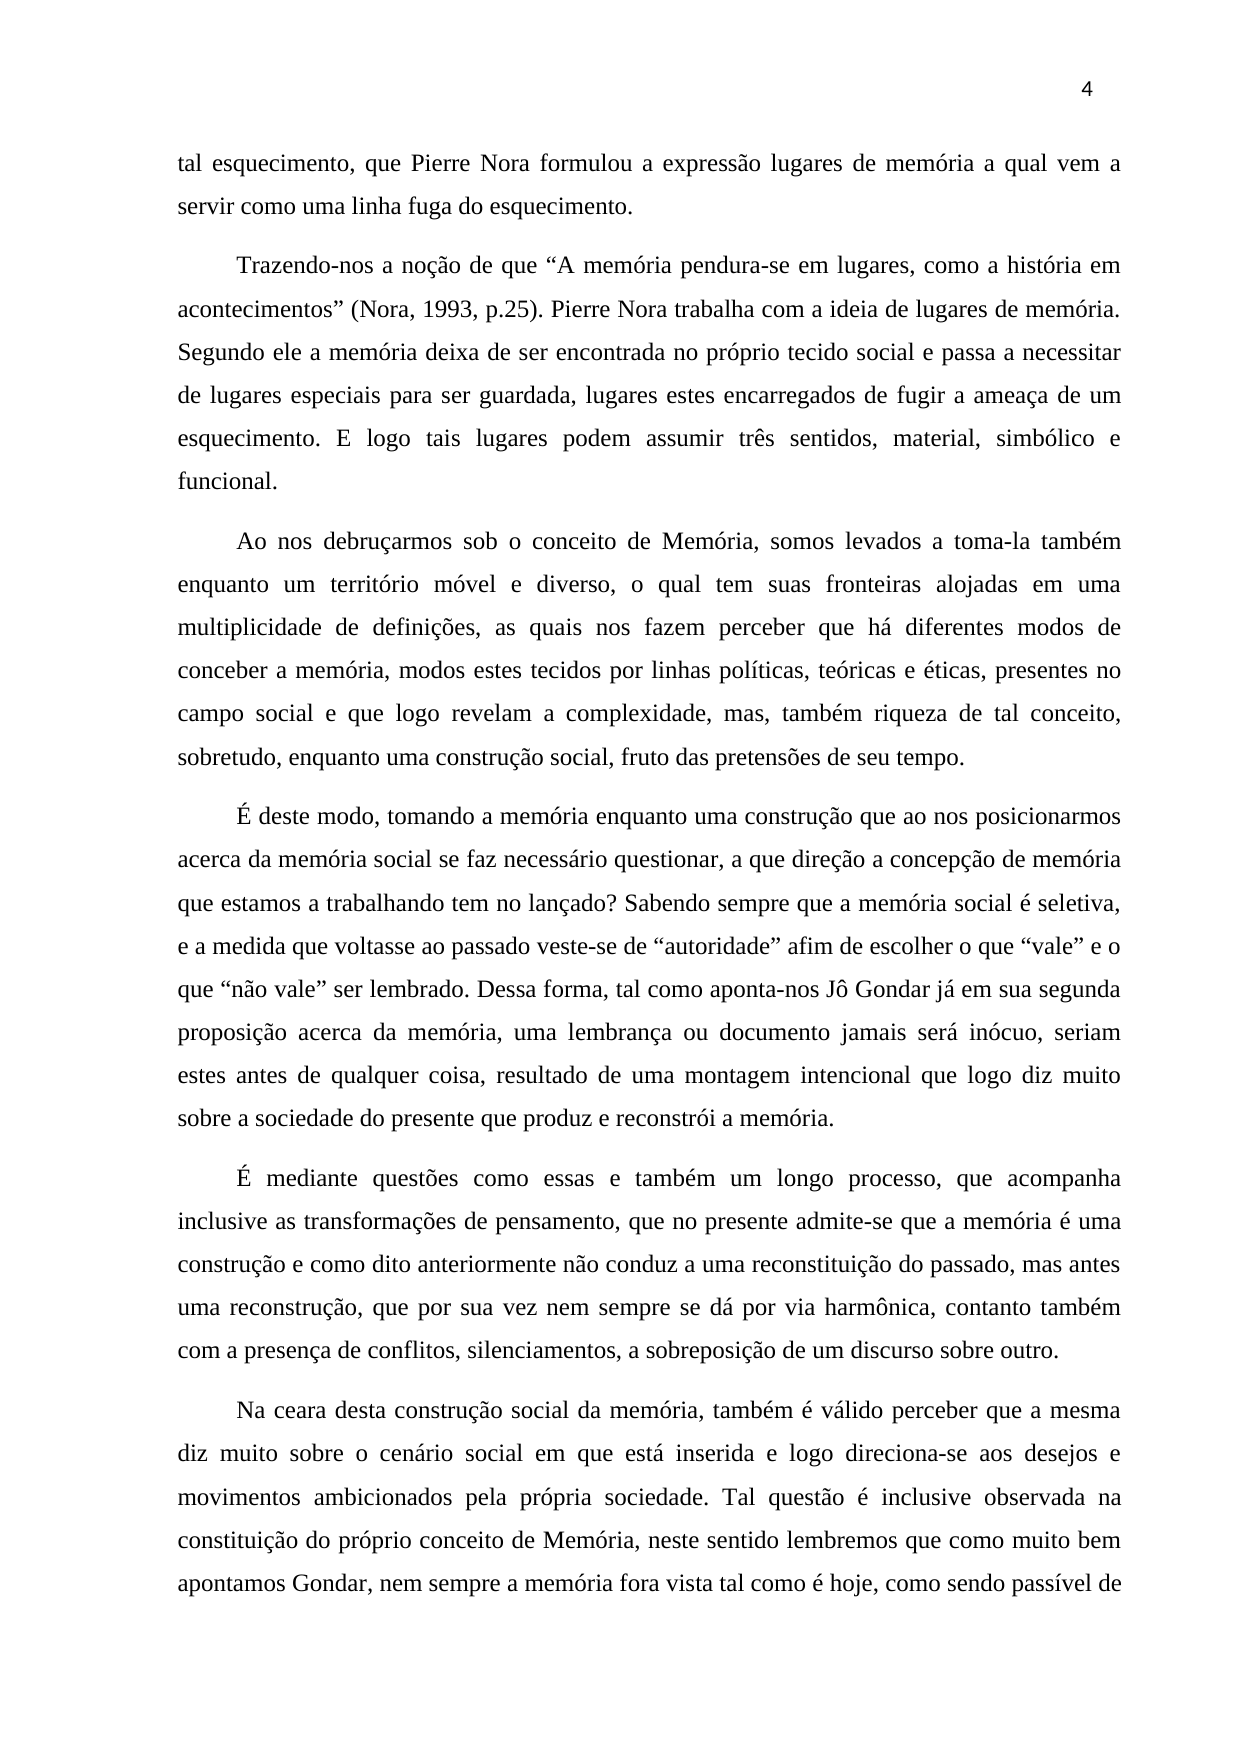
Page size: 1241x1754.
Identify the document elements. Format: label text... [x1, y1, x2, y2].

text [177, 148, 1122, 219]
text É mediante questões como essas e também um longo processo, que acompanha inclusive as transformações de pensamento, que no presente admite-se que a memória é uma construção e como dito anteriormente não conduz a uma reconstituição do passado, mas antes uma reconstrução, que por sua vez nem sempre se dá por via harmônica, contanto também com a presença de conflitos, silenciamentos, a sobreposição de um discurso sobre outro. [177, 1163, 1122, 1364]
list Trazendo-nos a noção de que “A memória pendura-se em lugares, como a história em acontecimentos” (Nora, 1993, p.25). Pierre Nora trabalha com a ideia de lugares de memória. Segundo ele a memória deixa de ser encontrada no próprio tecido social e passa a necessitar de lugares especiais para ser guardada, lugares estes encarregados de fugir a ameaça de um esquecimento. E logo tais lugares podem assumir três sentidos, material, simbólico e funcional. [177, 251, 1122, 495]
text Ao nos debruçarmos sob o conceito de Memória, somos levados a toma-la também enquanto um território móvel e diverso, o qual tem suas fronteiras alojadas em uma multiplicidade de definições, as quais nos fazem perceber que há diferentes modos de conceber a memória, modos estes tecidos por linhas políticas, teóricas e éticas, presentes no campo social e que logo revelam a complexidade, mas, também riqueza de tal conceito, sobretudo, enquanto uma construção social, fruto das pretensões de seu tempo. [177, 526, 1122, 770]
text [177, 1395, 1122, 1597]
text É deste modo, tomando a memória enquanto uma construção que ao nos posicionarmos acerca da memória social se faz necessário questionar, a que direção a concepção de memória que estamos a trabalhando tem no lançado? Sabendo sempre que a memória social é seletiva, e a medida que voltasse ao passado veste-se de “autoridade” afim de escolher o que “vale” e o que “não vale” ser lembrado. Dessa forma, tal como aponta-nos Jô Gondar já em sua segunda proposição acerca da memória, uma lembrança ou documento jamais será inócuo, seriam estes antes de qualquer coisa, resultado de uma montagem intencional que logo diz muito sobre a sociedade do presente que produz e reconstrói a memória. [177, 801, 1122, 1132]
